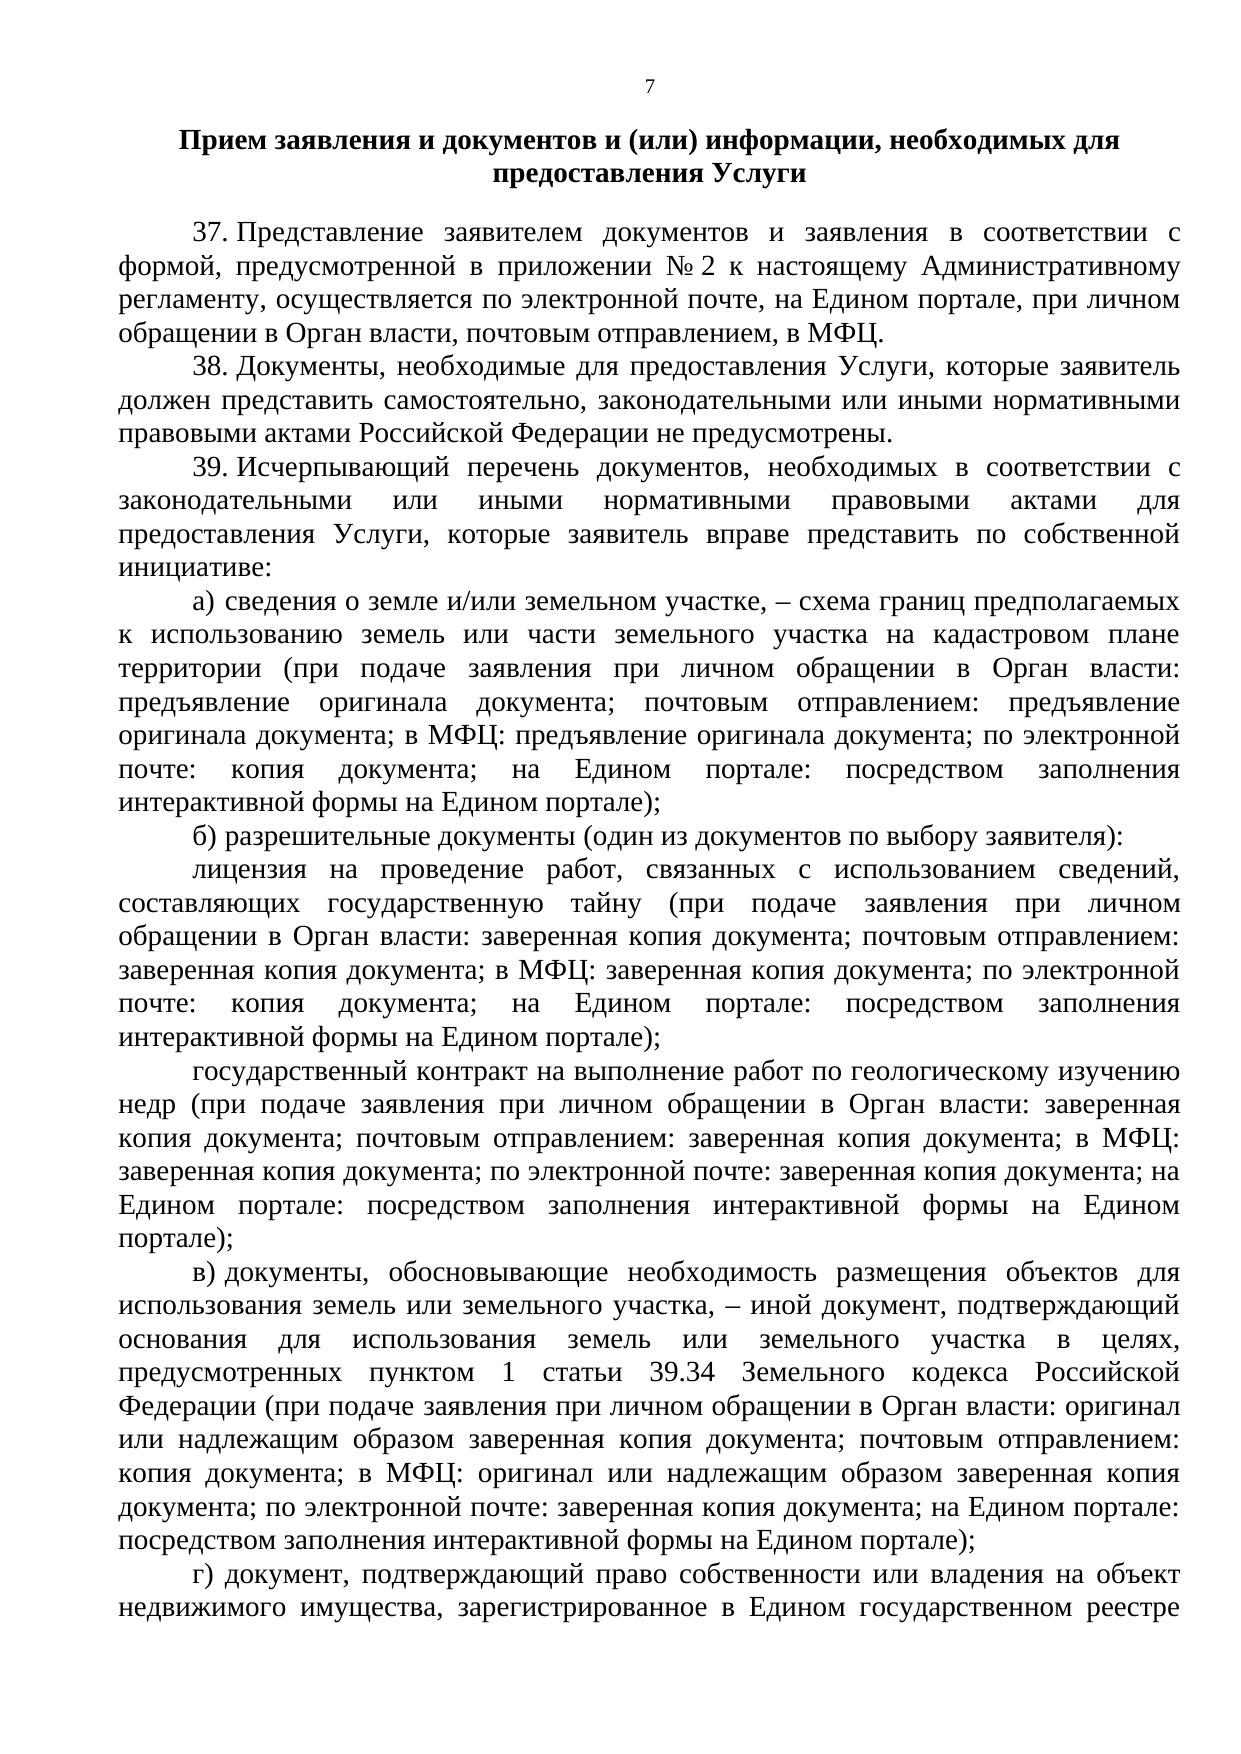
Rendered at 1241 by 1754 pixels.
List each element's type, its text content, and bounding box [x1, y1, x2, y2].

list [118, 1556, 1181, 1623]
list сведения о земле и/или земельном участке, – схема границ предполагаемых к использованию земель или части земельного участка на кадастровом плане территории (при подаче заявления при личном обращении в Орган власти: предъявление оригинала документа; почтовым отправлением: предъявление оригинала документа; в МФЦ: предъявление оригинала документа; по электронной почте: копия документа; на Едином портале: посредством заполнения интерактивной формы на Едином портале); [118, 583, 1181, 818]
list Представление заявителем документов и заявления в соответствии с формой, предусмотренной в приложении № 2 к настоящему Административному регламенту, осуществляется по электронной почте, на Едином портале, при личном обращении в Орган власти, почтовым отправлением, в МФЦ. [118, 214, 1181, 348]
text лицензия на проведение работ, связанных с использованием сведений, составляющих государственную тайну (при подаче заявления при личном обращении в Орган власти: заверенная копия документа; почтовым отправлением: заверенная копия документа; в МФЦ: заверенная копия документа; по электронной почте: копия документа; на Едином портале: посредством заполнения интерактивной формы на Едином портале); [118, 851, 1181, 1053]
list разрешительные документы (один из документов по выбору заявителя): [118, 818, 1181, 851]
list документы, обосновывающие необходимость размещения объектов для использования земель или земельного участка, – иной документ, подтверждающий основания для использования земель или земельного участка в целях, предусмотренных пунктом 1 статьи 39.34 Земельного кодекса Российской Федерации (при подаче заявления при личном обращении в Орган власти: оригинал или надлежащим образом заверенная копия документа; почтовым отправлением: копия документа; в МФЦ: оригинал или надлежащим образом заверенная копия документа; по электронной почте: заверенная копия документа; на Едином портале: посредством заполнения интерактивной формы на Едином портале); [118, 1254, 1181, 1556]
text Прием заявления и документов и (или) информации, необходимых для предоставления Услуги [118, 122, 1181, 189]
list Исчерпывающий перечень документов, необходимых в соответствии с законодательными или иными нормативными правовыми актами для предоставления Услуги, которые заявитель вправе представить по собственной инициативе: [118, 449, 1181, 583]
text государственный контракт на выполнение работ по геологическому изучению недр (при подаче заявления при личном обращении в Орган власти: заверенная копия документа; почтовым отправлением: заверенная копия документа; в МФЦ: заверенная копия документа; по электронной почте: заверенная копия документа; на Едином портале: посредством заполнения интерактивной формы на Едином портале); [118, 1053, 1181, 1254]
list Документы, необходимые для предоставления Услуги, которые заявитель должен представить самостоятельно, законодательными или иными нормативными правовыми актами Российской Федерации не предусмотрены. [118, 348, 1181, 449]
